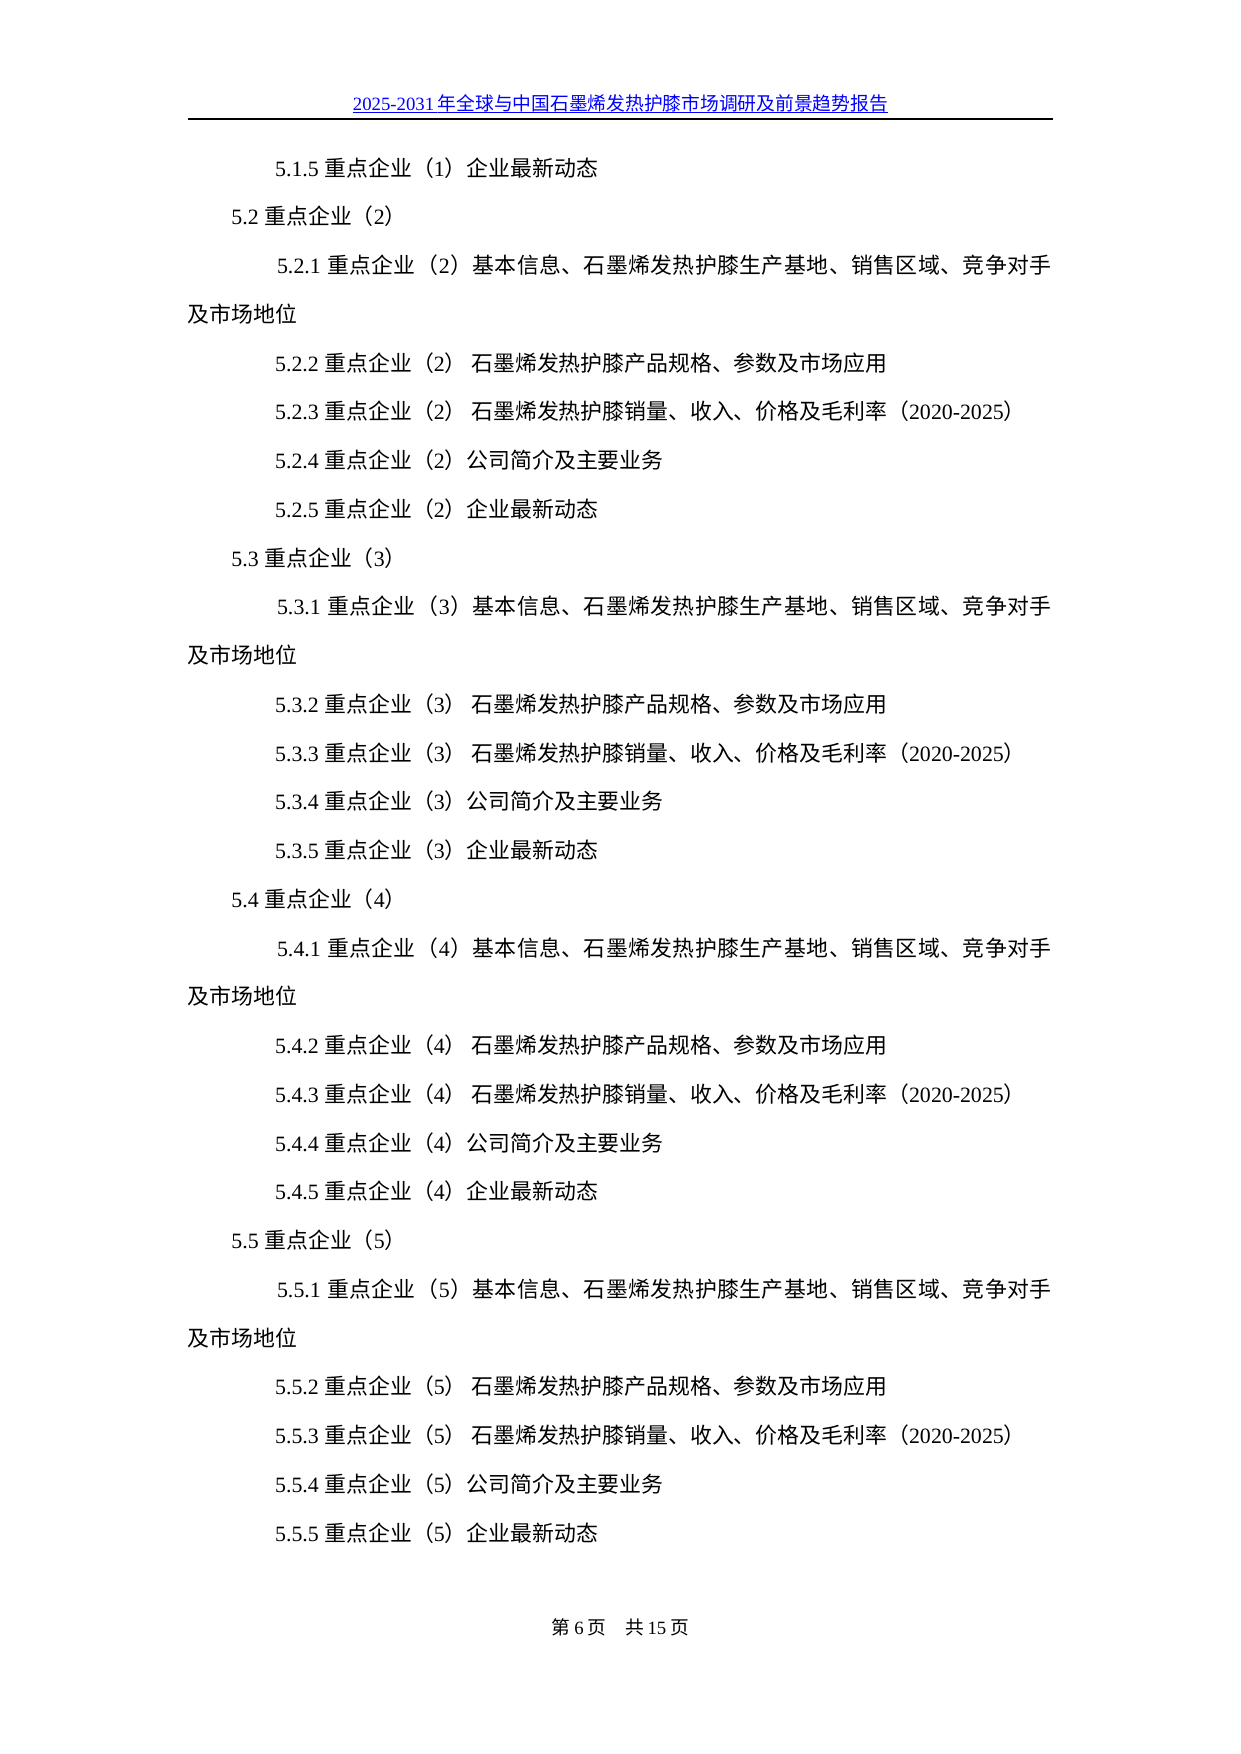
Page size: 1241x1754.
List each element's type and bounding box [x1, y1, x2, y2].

text [187, 150, 1053, 1548]
